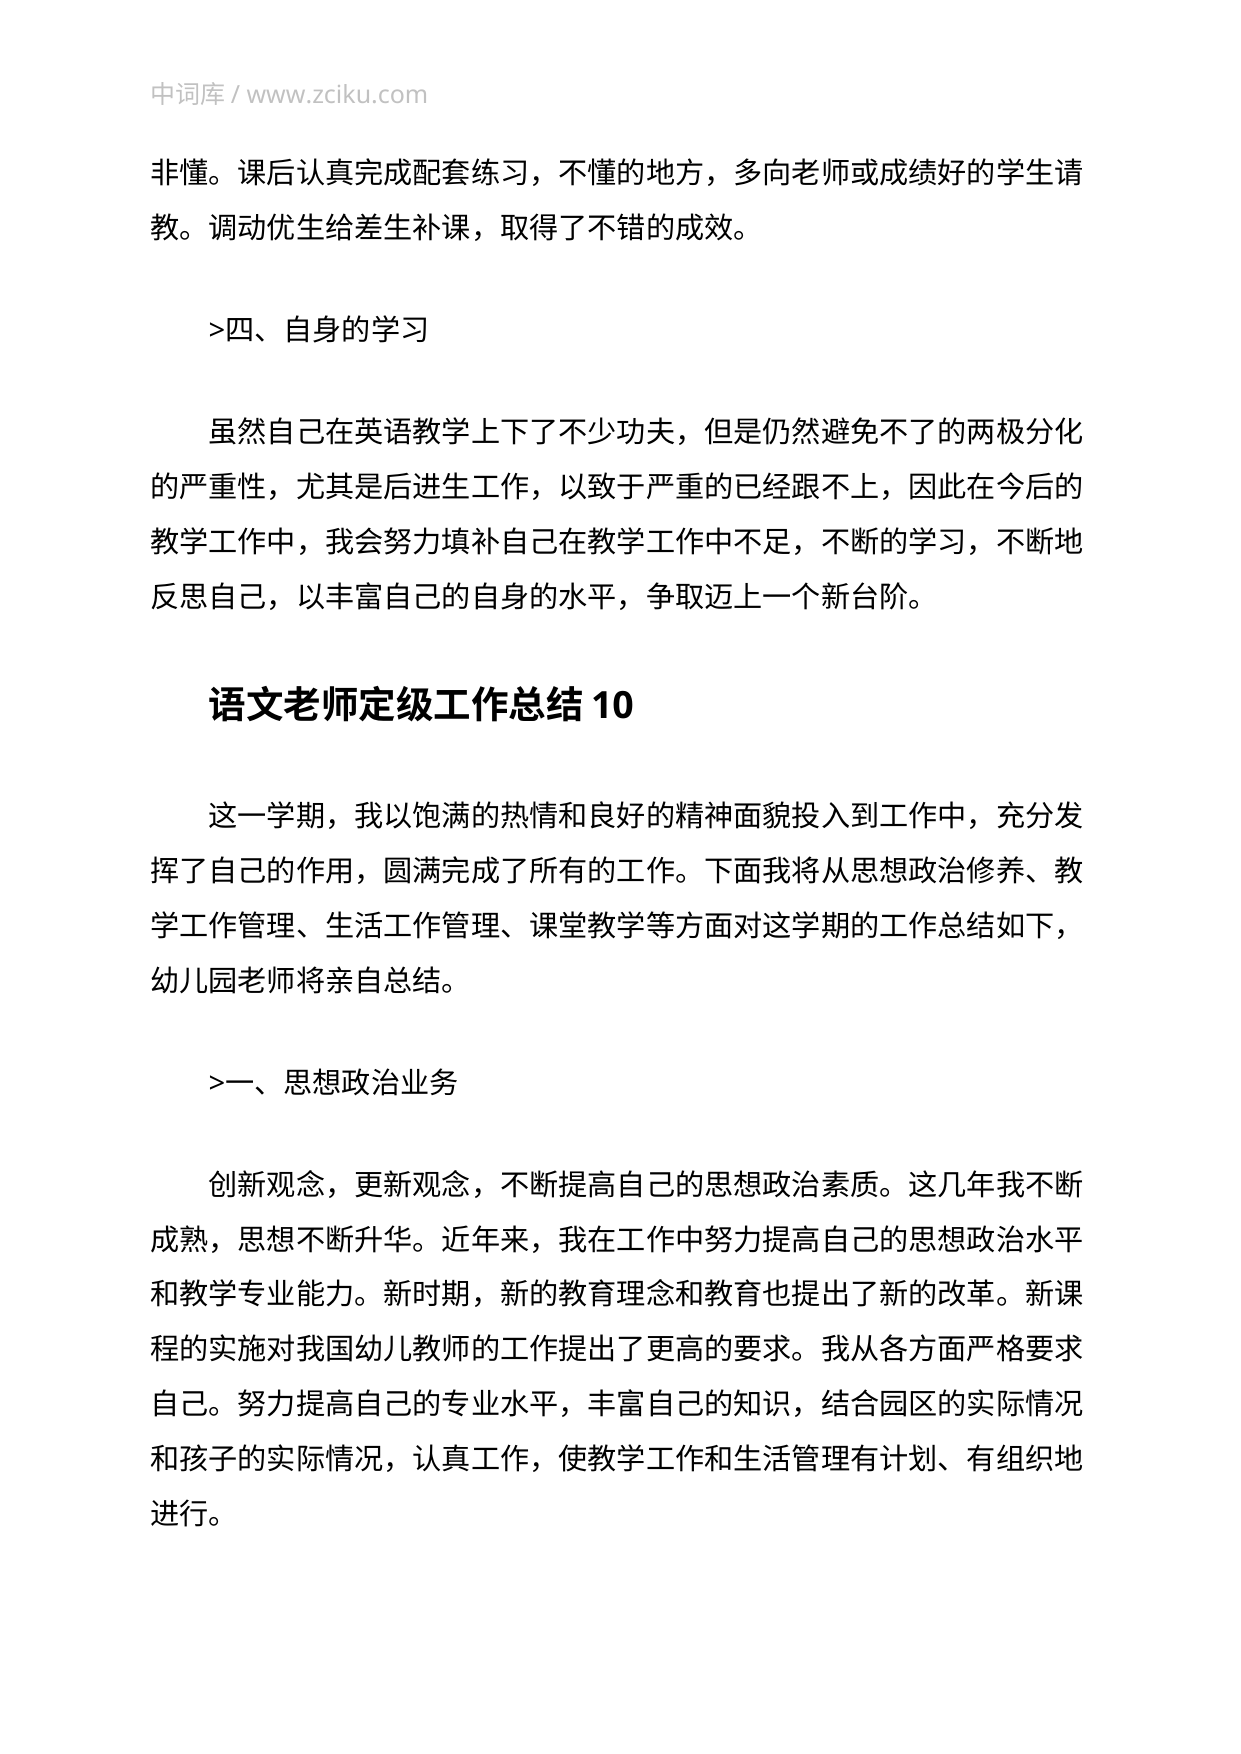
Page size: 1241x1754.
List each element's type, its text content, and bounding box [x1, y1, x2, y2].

text 语文老师定级工作总结10 [150, 675, 1090, 729]
text 这一学期，我以饱满的热情和良好的精神面貌投入到工作中，充分发挥了自己的作用，圆满完成了所有的工作。下面我将从思想政治修养、教学工作管理、生活工作管理、课堂教学等方面对这学期的工作总结如下，幼儿园老师将亲自总结。 [150, 793, 1090, 1000]
text 虽然自己在英语教学上下了不少功夫，但是仍然避免不了的两极分化的严重性，尤其是后进生工作，以致于严重的已经跟不上，因此在今后的教学工作中，我会努力填补自己在教学工作中不足，不断的学习，不断地反思自己，以丰富自己的自身的水平，争取迈上一个新台阶。 [150, 409, 1090, 616]
text 创新观念，更新观念，不断提高自己的思想政治素质。这几年我不断成熟，思想不断升华。近年来，我在工作中努力提高自己的思想政治水平和教学专业能力。新时期，新的教育理念和教育也提出了新的改革。新课程的实施对我国幼儿教师的工作提出了更高的要求。我从各方面严格要求自己。努力提高自己的专业水平，丰富自己的知识，结合园区的实际情况和孩子的实际情况，认真工作，使教学工作和生活管理有计划、有组织地进行。 [150, 1161, 1090, 1533]
text >一、思想政治业务 [150, 1059, 1090, 1102]
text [150, 150, 1090, 247]
text >四、自身的学习 [150, 307, 1090, 349]
